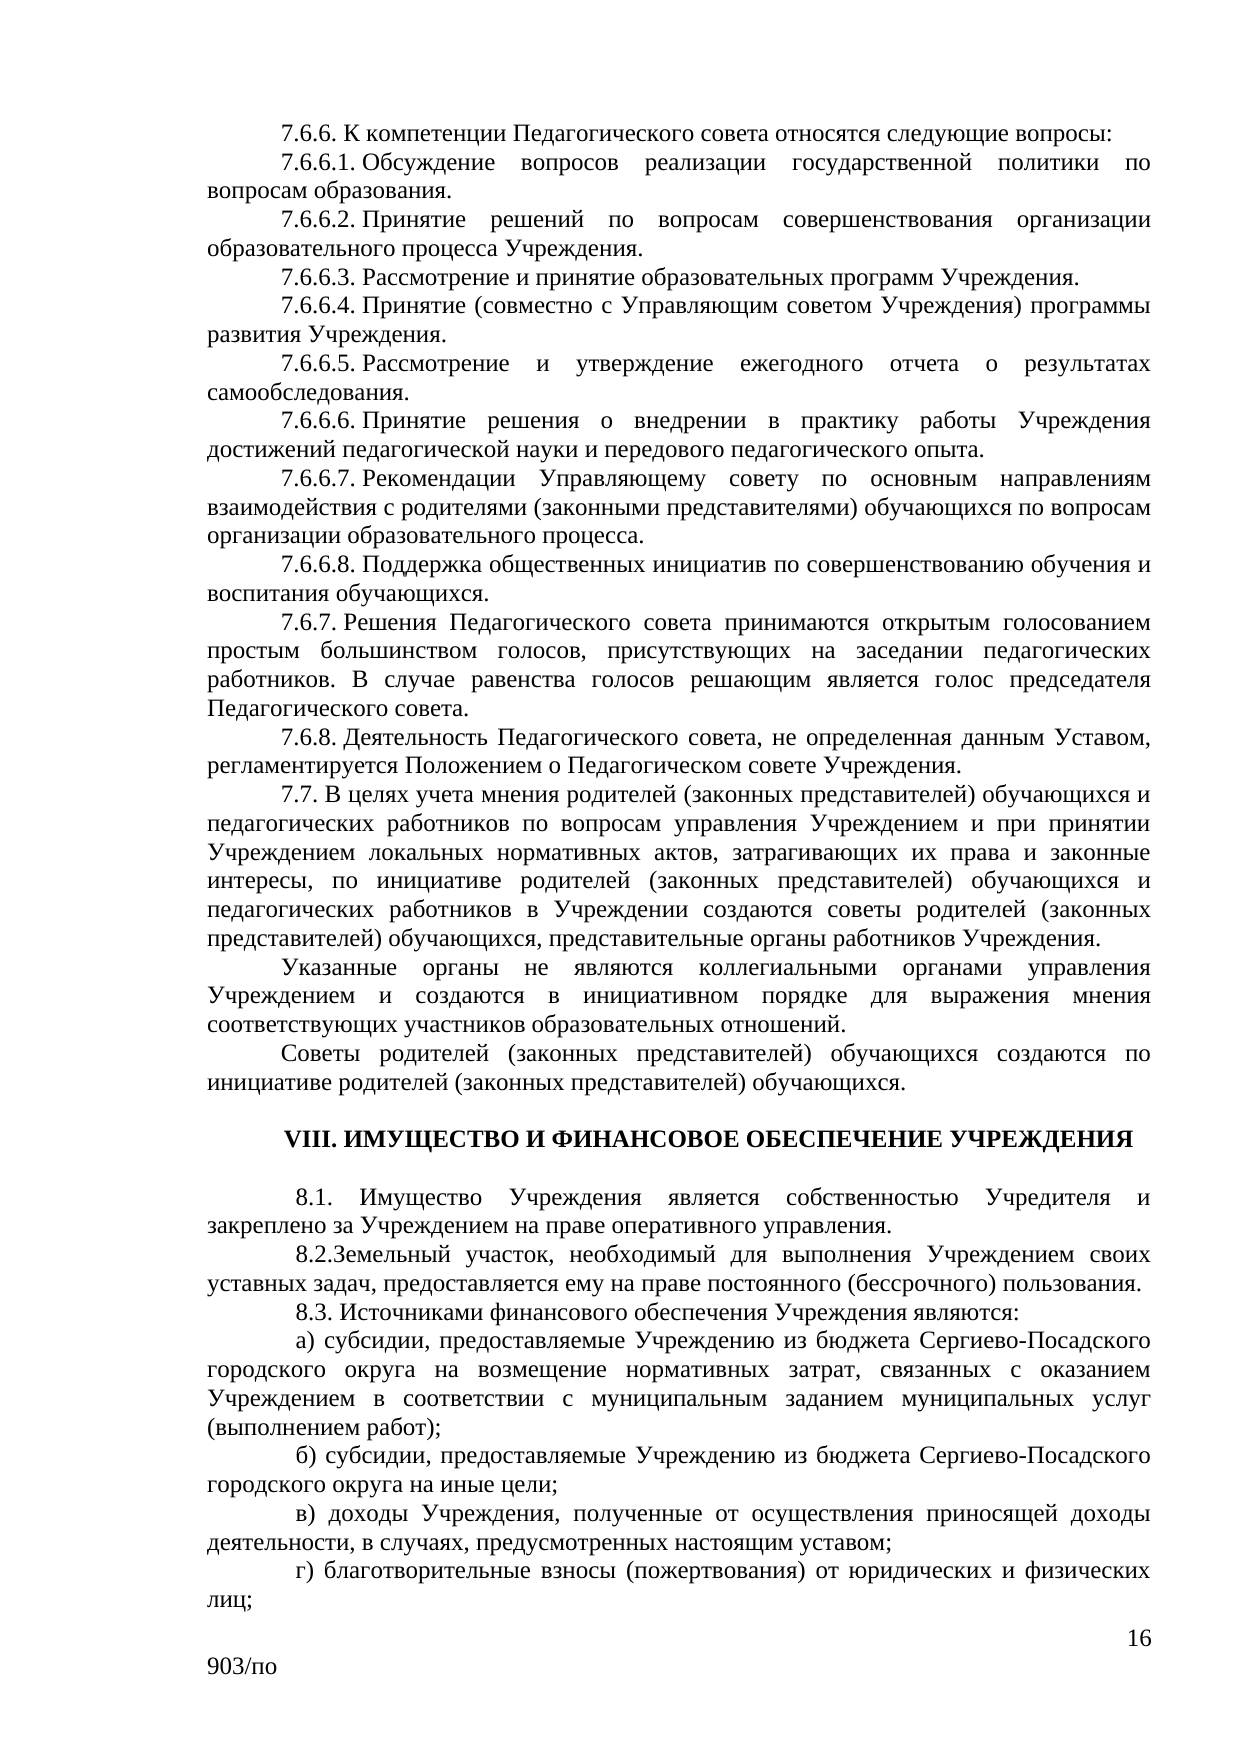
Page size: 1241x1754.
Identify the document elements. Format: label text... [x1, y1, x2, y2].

text 7.6.8. Деятельность Педагогического совета, не определенная данным Уставом, регламентируется Положением о Педагогическом совете Учреждения. [207, 722, 1152, 779]
text 7.6.6.2. Принятие решений по вопросам совершенствования организации образовательного процесса Учреждения. [207, 204, 1152, 262]
text г) благотворительные взносы (пожертвования) от юридических и физических лиц; [207, 1556, 1152, 1613]
text Указанные органы не являются коллегиальными органами управления Учреждением и создаются в инициативном порядке для выражения мнения соответствующих участников образовательных отношений. [207, 952, 1152, 1038]
text 7.6.6.5. Рассмотрение и утверждение ежегодного отчета о результатах самообследования. [207, 348, 1152, 406]
text 7.6.6.6. Принятие решения о внедрении в практику работы Учреждения достижений педагогической науки и передового педагогического опыта. [207, 406, 1152, 463]
text 8.2.Земельный участок, необходимый для выполнения Учреждением своих уставных задач, предоставляется ему на праве постоянного (бессрочного) пользования. [207, 1239, 1152, 1297]
text в) доходы Учреждения, полученные от осуществления приносящей доходы деятельности, в случаях, предусмотренных настоящим уставом; [207, 1498, 1152, 1556]
text Советы родителей (законных представителей) обучающихся создаются по инициативе родителей (законных представителей) обучающихся. [207, 1038, 1152, 1096]
text 8.3. Источниками финансового обеспечения Учреждения являются: [207, 1297, 1152, 1326]
text 7.6.6. К компетенции Педагогического совета относятся следующие вопросы: [207, 118, 1152, 147]
text 7.6.6.4. Принятие (совместно с Управляющим советом Учреждения) программы развития Учреждения. [207, 291, 1152, 348]
text VIII. ИМУЩЕСТВО И ФИНАНСОВОЕ ОБЕСПЕЧЕНИЕ УЧРЕЖДЕНИЯ [207, 1124, 1152, 1153]
text 7.6.7. Решения Педагогического совета принимаются открытым голосованием простым большинством голосов, присутствующих на заседании педагогических работников. В случае равенства голосов решающим является голос председателя Педагогического совета. [207, 607, 1152, 722]
text 7.6.6.8. Поддержка общественных инициатив по совершенствованию обучения и воспитания обучающихся. [207, 549, 1152, 607]
text 7.6.6.3. Рассмотрение и принятие образовательных программ Учреждения. [207, 262, 1152, 291]
text а) субсидии, предоставляемые Учреждению из бюджета Сергиево-Посадского городского округа на возмещение нормативных затрат, связанных с оказанием Учреждением в соответствии с муниципальным заданием муниципальных услуг (выполнением работ); [207, 1326, 1152, 1441]
text 7.6.6.7. Рекомендации Управляющему совету по основным направлениям взаимодействия с родителями (законными представителями) обучающихся по вопросам организации образовательного процесса. [207, 463, 1152, 549]
text 7.7. В целях учета мнения родителей (законных представителей) обучающихся и педагогических работников по вопросам управления Учреждением и при принятии Учреждением локальных нормативных актов, затрагивающих их права и законные интересы, по инициативе родителей (законных представителей) обучающихся и педагогических работников в Учреждении создаются советы родителей (законных представителей) обучающихся, представительные органы работников Учреждения. [207, 779, 1152, 952]
text 7.6.6.1. Обсуждение вопросов реализации государственной политики по вопросам образования. [207, 147, 1152, 204]
text б) субсидии, предоставляемые Учреждению из бюджета Сергиево-Посадского городского округа на иные цели; [207, 1441, 1152, 1498]
text 8.1. Имущество Учреждения является собственностью Учредителя и закреплено за Учреждением на праве оперативного управления. [207, 1182, 1152, 1239]
